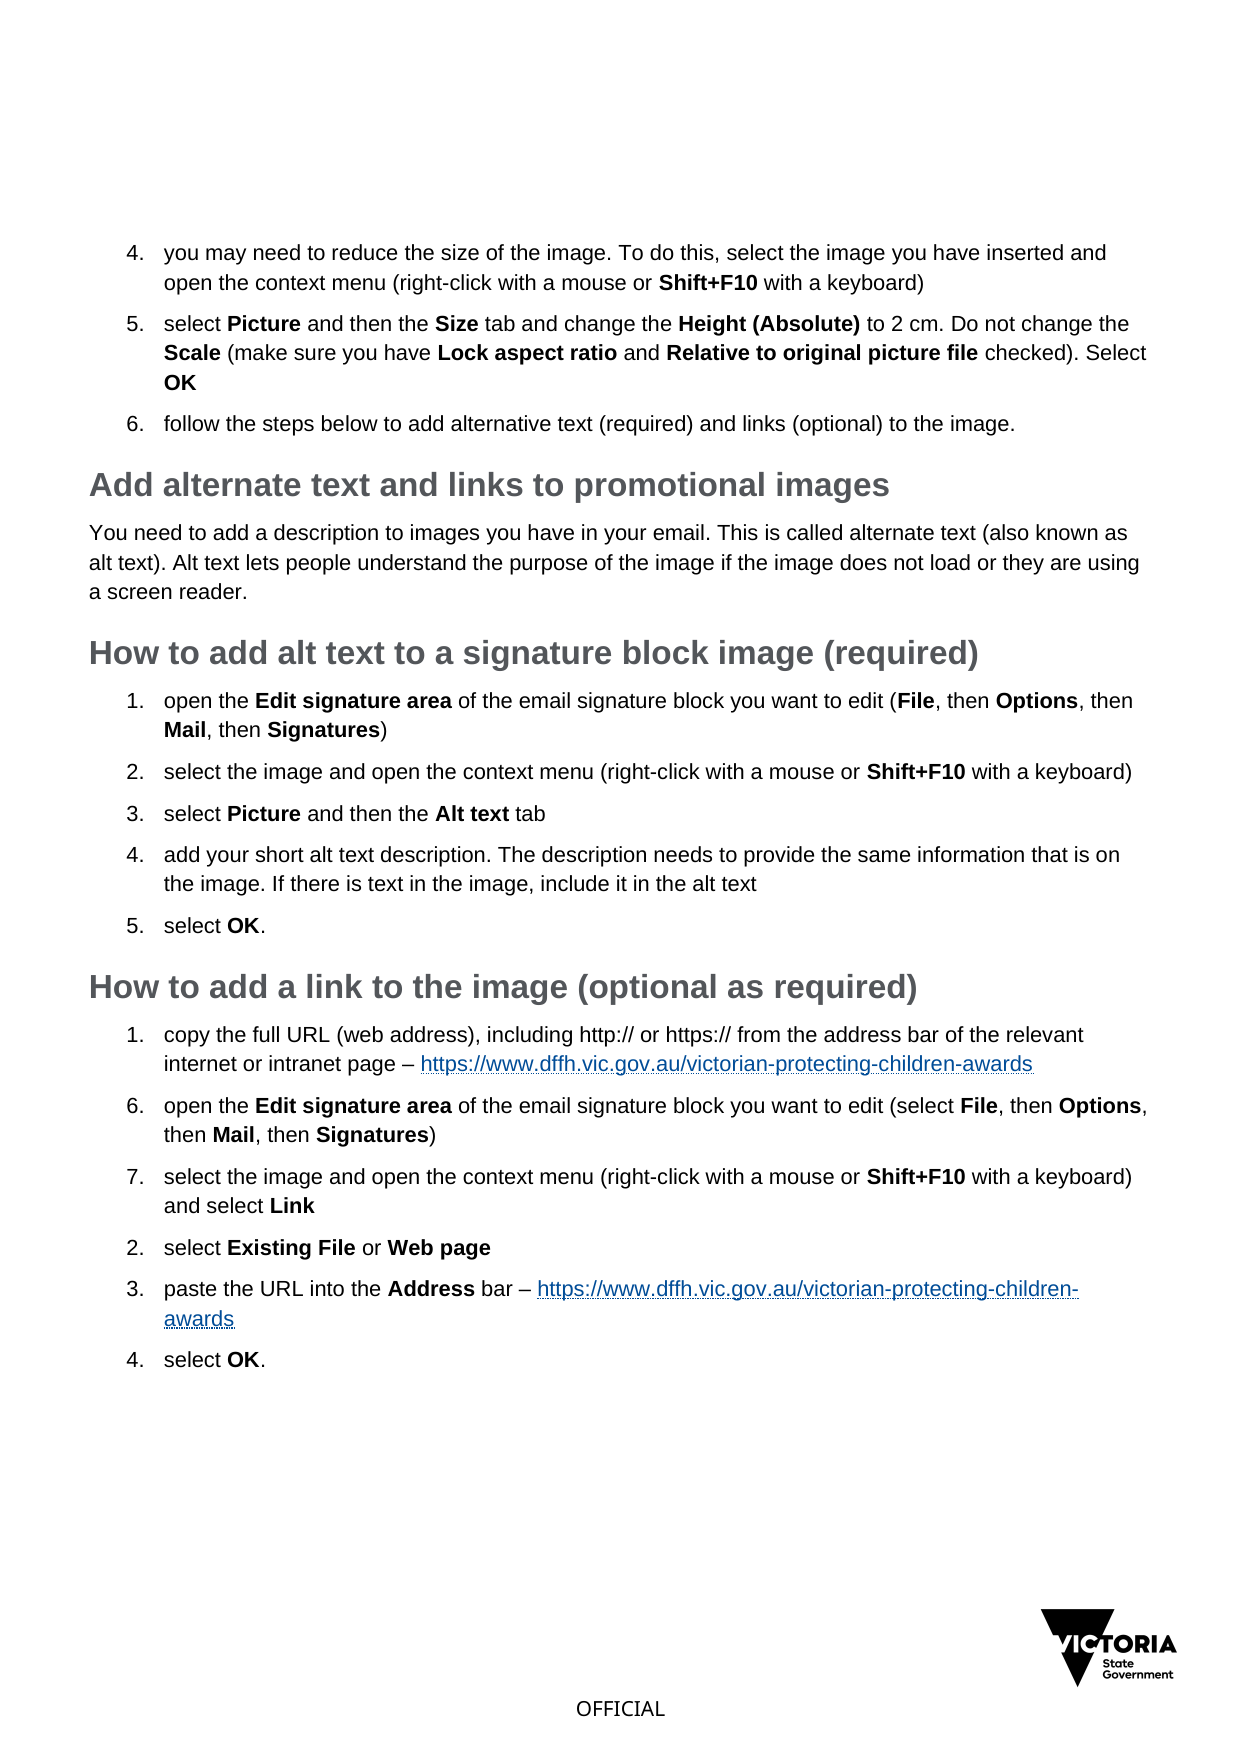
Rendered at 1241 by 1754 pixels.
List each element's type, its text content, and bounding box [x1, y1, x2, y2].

list select the image and open the context menu (right-click with a mouse or Shift+F10 with a keyboard) [126, 755, 1152, 784]
list select the image and open the context menu (right-click with a mouse or Shift+F10 with a keyboard) and select Link [126, 1160, 1152, 1218]
list paste the URL into the Address bar – https://www.dffh.vic.gov.au/victorian-protecting-children-awards [126, 1272, 1152, 1331]
subtitle Add alternate text and links to promotional images [89, 465, 1152, 504]
list select OK. [126, 1343, 1152, 1372]
list select Existing File or Web page [126, 1231, 1152, 1260]
subtitle How to add alt text to a signature block image (required) [89, 633, 1152, 671]
list open the Edit signature area of the email signature block you want to edit (select File, then Options, then Mail, then Signatures) [126, 1089, 1152, 1147]
list open the Edit signature area of the email signature block you want to edit (File, then Options, then Mail, then Signatures) [126, 684, 1152, 742]
list follow the steps below to add alternative text (required) and links (optional) to the image. [126, 407, 1152, 436]
list add your short alt text description. The description needs to provide the same information that is on the image. If there is text in the image, include it in the alt text [126, 838, 1152, 896]
list you may need to reduce the size of the image. To do this, select the image you have inserted and open the context menu (right-click with a mouse or Shift+F10 with a keyboard) [126, 236, 1152, 294]
picture [0, 1602, 1241, 1754]
text You need to add a description to images you have in your email. This is called alternate text (also known as alt text). Alt text lets people understand the purpose of the image if the image does not load or they are using a screen reader. [89, 516, 1152, 604]
subtitle How to add a link to the image (optional as required) [89, 967, 1152, 1006]
list select Picture and then the Alt text tab [126, 796, 1152, 826]
list select Picture and then the Size tab and change the Height (Absolute) to 2 cm. Do not change the Scale (make sure you have Lock aspect ratio and Relative to original picture file checked). Select OK [126, 307, 1152, 394]
list select OK. [126, 909, 1152, 938]
list copy the full URL (web address), including http:// or https:// from the address bar of the relevant internet or intranet page – https://www.dffh.vic.gov.au/victorian-protecting-children-awards [126, 1018, 1152, 1077]
